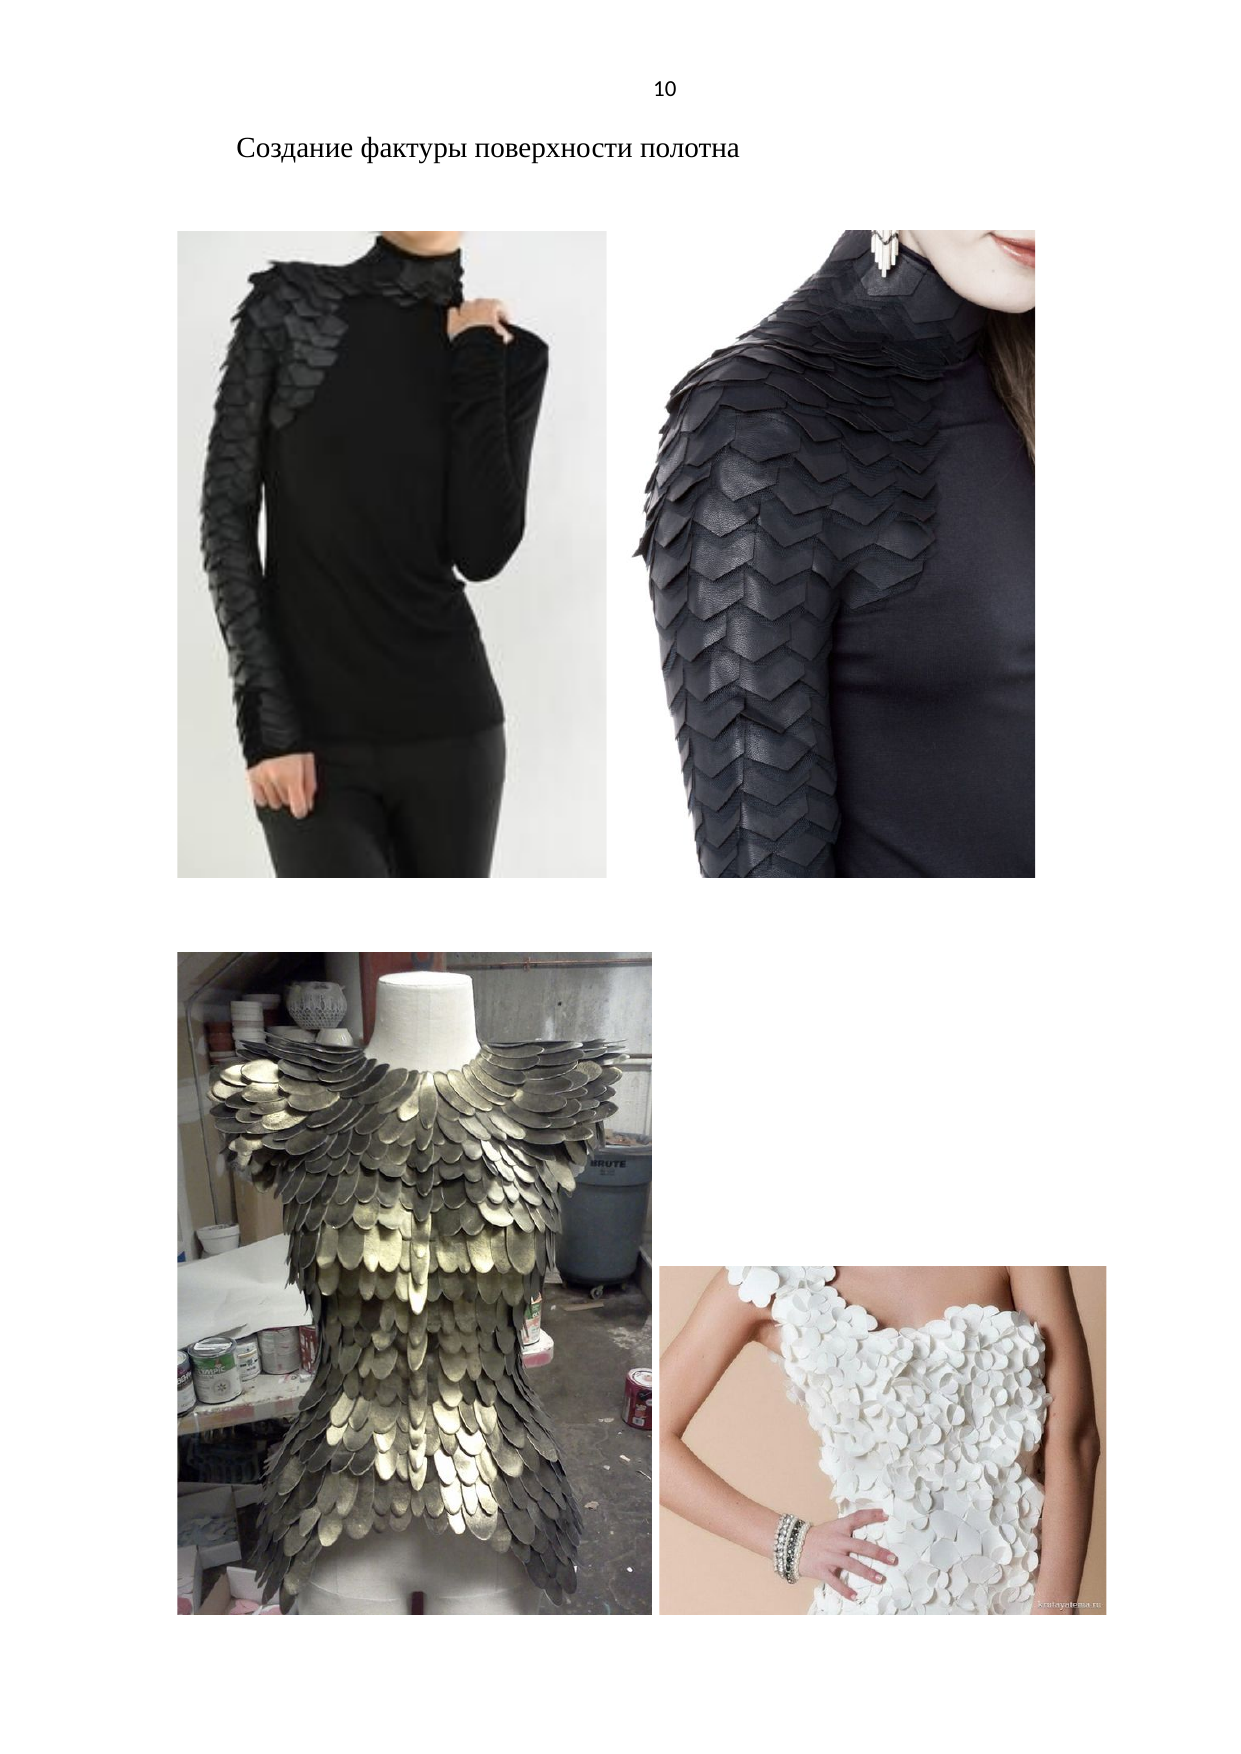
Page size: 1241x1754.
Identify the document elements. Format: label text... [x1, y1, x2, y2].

text Создание фактуры поверхности полотна [177, 130, 1152, 163]
picture [177, 952, 652, 1615]
picture [659, 1266, 1107, 1615]
picture [177, 230, 1035, 878]
